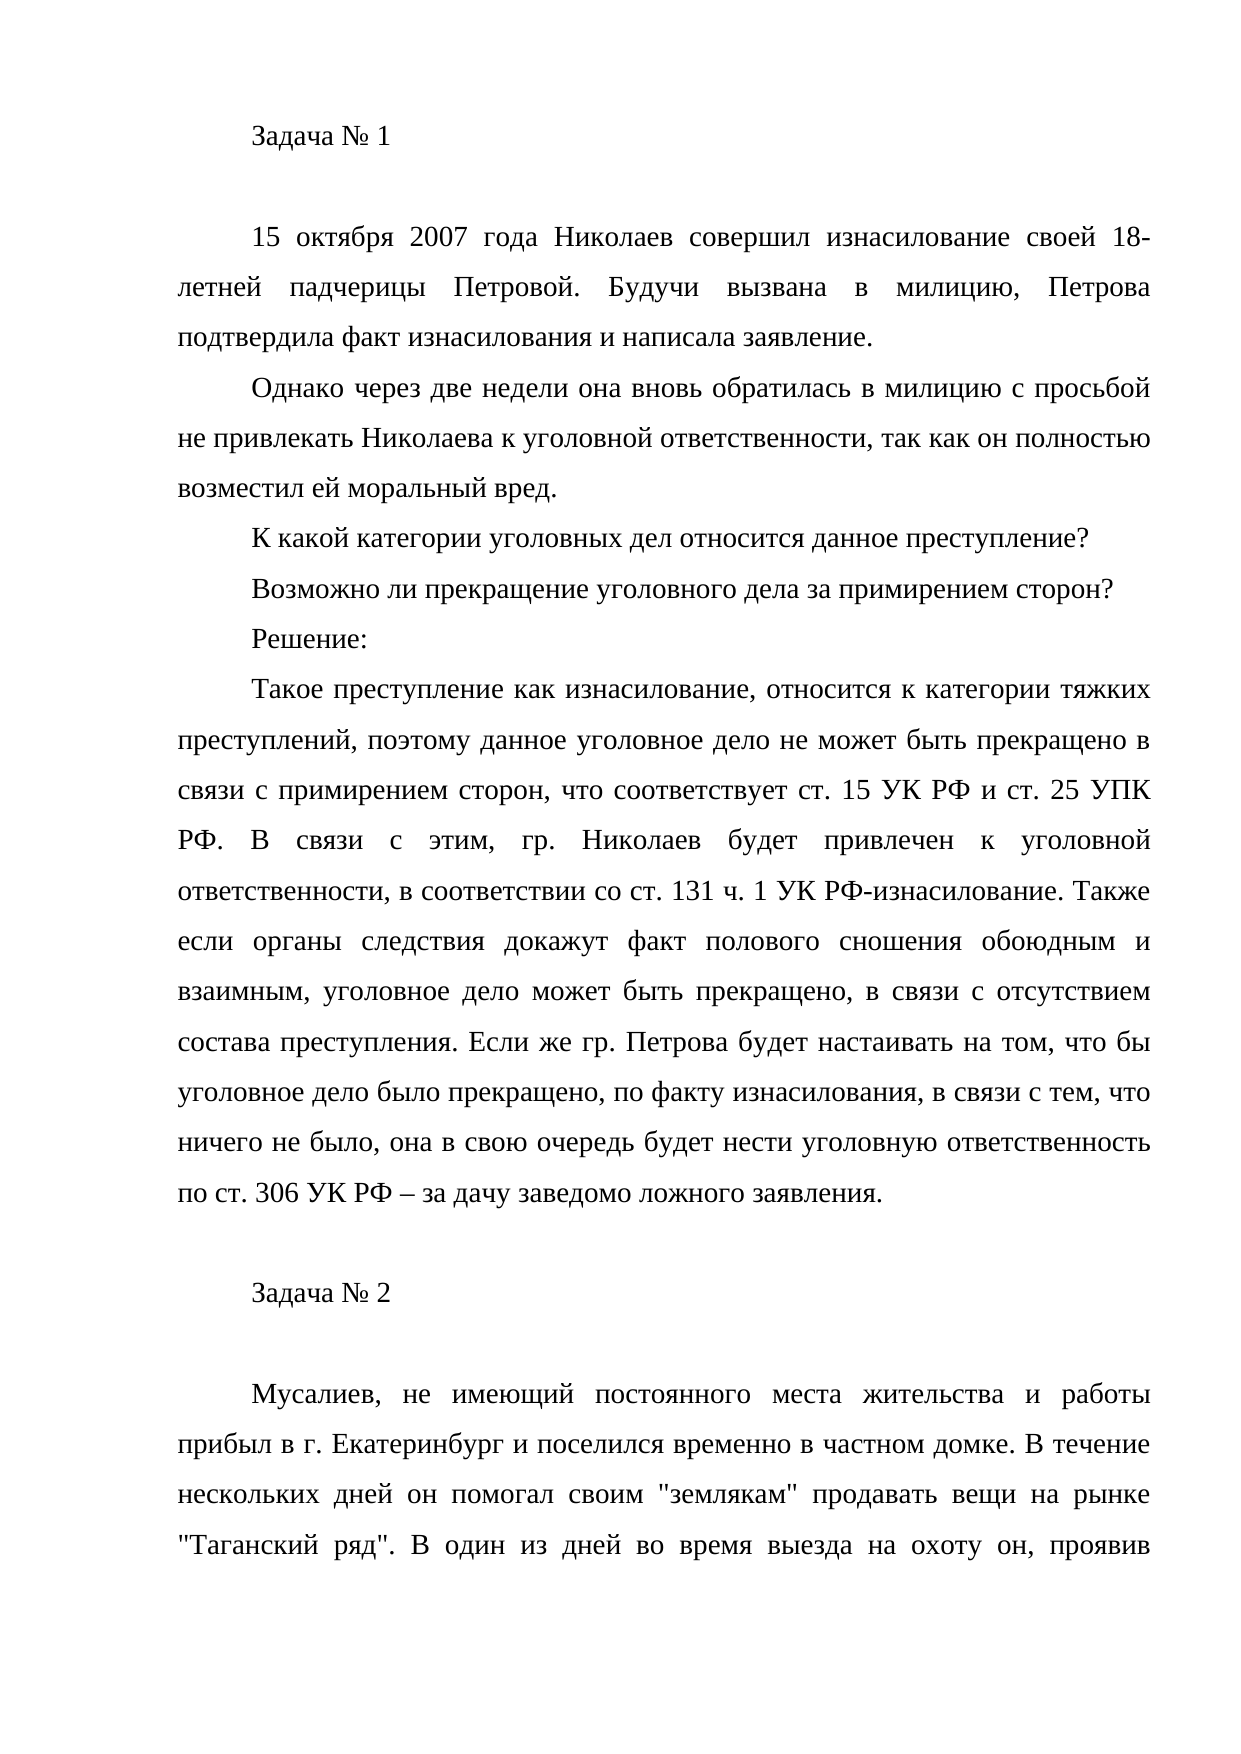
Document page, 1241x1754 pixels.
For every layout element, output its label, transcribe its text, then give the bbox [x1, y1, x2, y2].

text Такое преступление как изнасилование, относится к категории тяжких преступлений, поэтому данное уголовное дело не может быть прекращено в связи с примирением сторон, что соответствует ст. 15 УК РФ и ст. 25 УПК РФ. В связи с этим, гр. Николаев будет привлечен к уголовной ответственности, в соответствии со ст. 131 ч. 1 УК РФ-изнасилование. Также если органы следствия докажут факт полового сношения обоюдным и взаимным, уголовное дело может быть прекращено, в связи с отсутствием состава преступления. Если же гр. Петрова будет настаивать на том, что бы уголовное дело было прекращено, по факту изнасилования, в связи с тем, что ничего не было, она в свою очередь будет нести уголовную ответственность по ст. 306 УК РФ – за дачу заведомо ложного заявления. [177, 672, 1152, 1208]
subtitle Задача № 2 [177, 1275, 1152, 1309]
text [177, 1376, 1152, 1560]
text 15 октября 2007 года Николаев совершил изнасилование своей 18-летней падчерицы Петровой. Будучи вызвана в милицию, Петрова подтвердила факт изнасилования и написала заявление. [177, 219, 1152, 353]
text Возможно ли прекращение уголовного дела за примирением сторон? [177, 571, 1152, 604]
text Однако через две недели она вновь обратилась в милицию с просьбой не привлекать Николаева к уголовной ответственности, так как он полностью возместил ей моральный вред. [177, 370, 1152, 504]
text Решение: [177, 621, 1152, 655]
text К какой категории уголовных дел относится данное преступление? [177, 521, 1152, 554]
text Задача № 1 [177, 118, 1152, 152]
